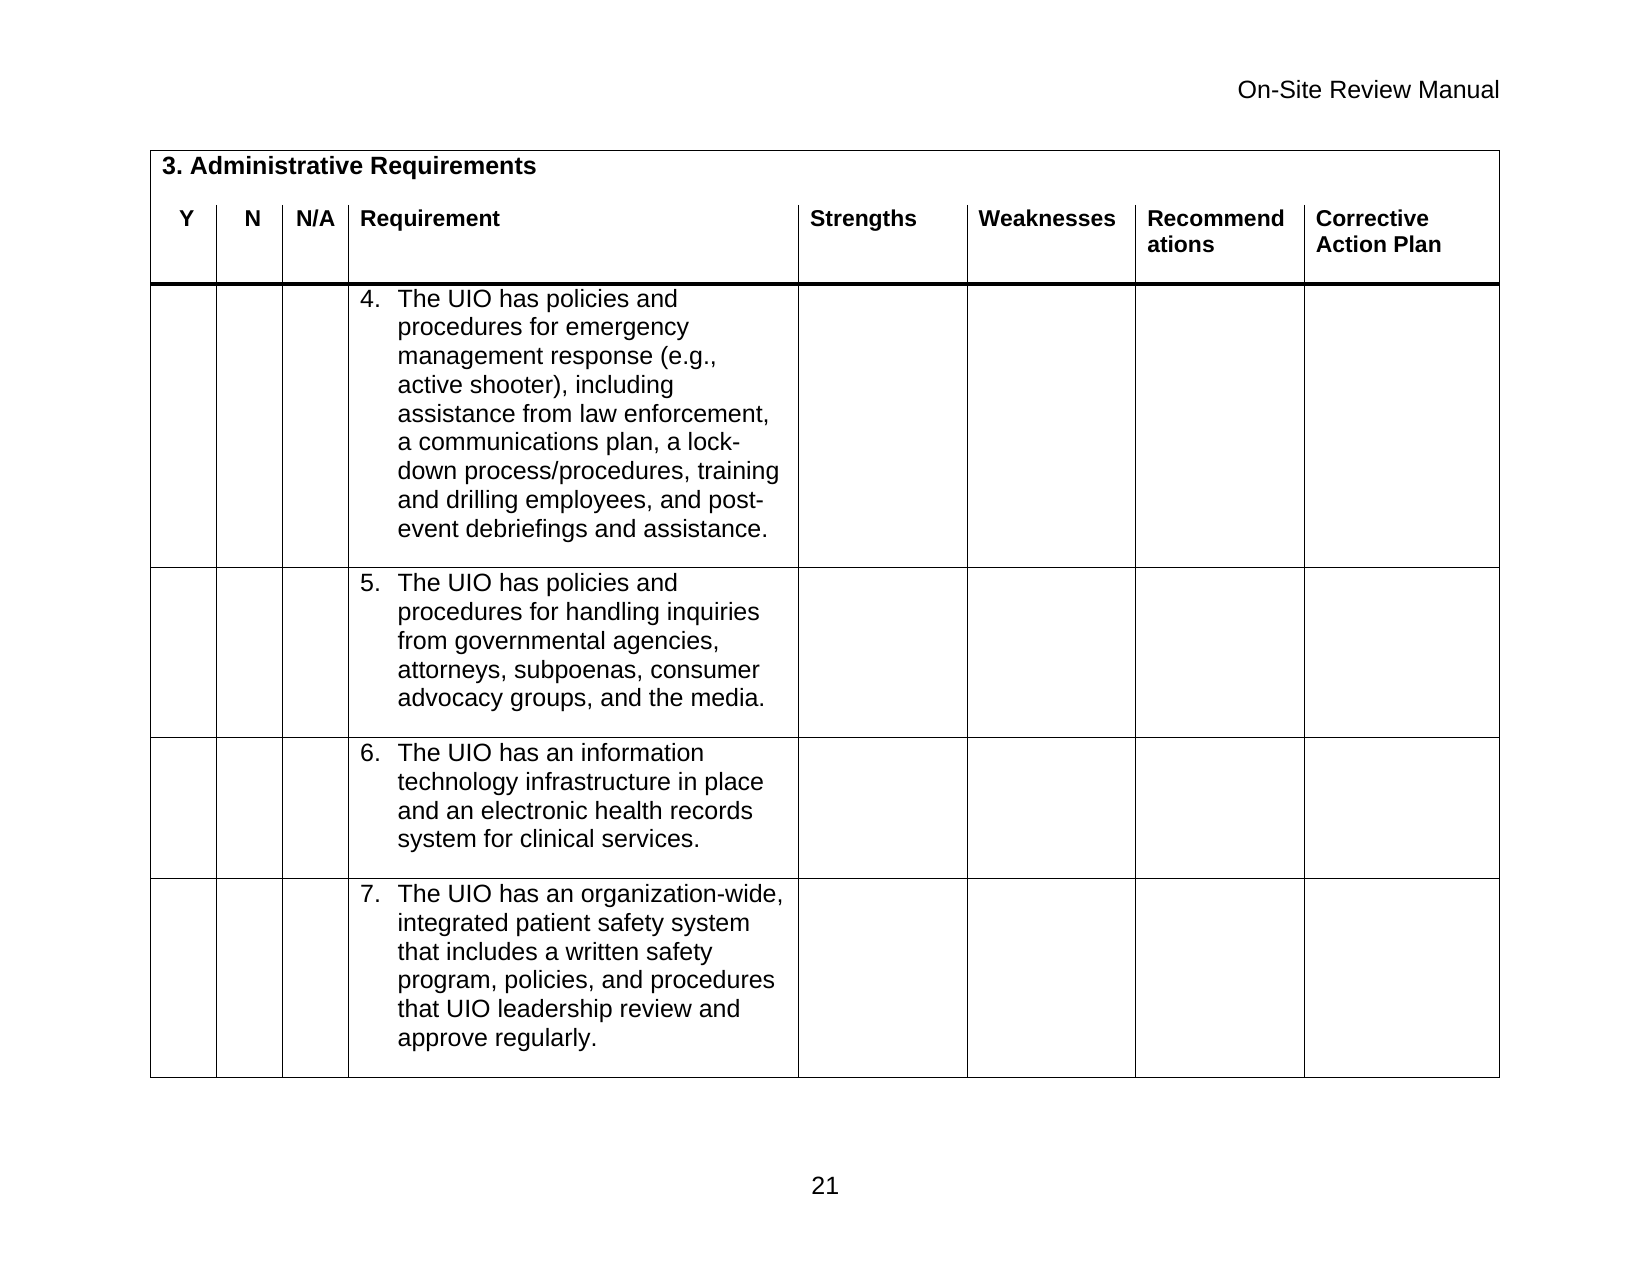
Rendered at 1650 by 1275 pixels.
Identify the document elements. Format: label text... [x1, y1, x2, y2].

table_cell Y [151, 205, 216, 282]
table_header 3. Administrative Requirements [151, 151, 1499, 205]
table_cell The UIO has an information technology infrastructure in place and an electronic health records system for clinical services. [349, 738, 798, 878]
table_cell The UIO has policies and procedures for handling inquiries from governmental agencies, attorneys, subpoenas, consumer advocacy groups, and the media. [349, 568, 798, 737]
table_cell Requirement [349, 205, 798, 282]
table_cell [799, 568, 967, 737]
table_cell [1305, 738, 1499, 878]
table_cell [283, 568, 348, 737]
table_cell [1136, 879, 1304, 1077]
table_cell [1136, 568, 1304, 737]
table_cell [1136, 738, 1304, 878]
table_cell N [217, 205, 282, 282]
table_cell [217, 879, 282, 1077]
table_cell [1136, 286, 1304, 567]
table_cell [217, 738, 282, 878]
table_cell N/A [283, 205, 348, 282]
table_cell The UIO has policies and procedures for emergency management response (e.g., active shooter), including assistance from law enforcement, a communications plan, a lock-down process/procedures, training and drilling employees, and post-event debriefings and assistance. [349, 286, 798, 567]
table_cell [1305, 879, 1499, 1077]
table_cell [283, 286, 348, 567]
table_cell Recommendations [1136, 205, 1304, 282]
table_cell Weaknesses [968, 205, 1135, 282]
table_cell Corrective Action Plan [1305, 205, 1499, 282]
table_cell [217, 568, 282, 737]
table_cell [968, 738, 1135, 878]
table_cell [968, 568, 1135, 737]
table_cell [799, 879, 967, 1077]
table_cell [151, 286, 216, 567]
table_cell [283, 738, 348, 878]
table_cell The UIO has an organization-wide, integrated patient safety system that includes a written safety program, policies, and procedures that UIO leadership review and approve regularly. [349, 879, 798, 1077]
table_cell [968, 879, 1135, 1077]
table_cell [968, 286, 1135, 567]
table_cell [151, 738, 216, 878]
table_cell [283, 879, 348, 1077]
table_cell [799, 286, 967, 567]
table_cell [1305, 568, 1499, 737]
table_cell Strengths [799, 205, 967, 282]
table_cell [217, 286, 282, 567]
table_cell [1305, 286, 1499, 567]
table_cell [151, 879, 216, 1077]
table_cell [151, 568, 216, 737]
table_cell [799, 738, 967, 878]
